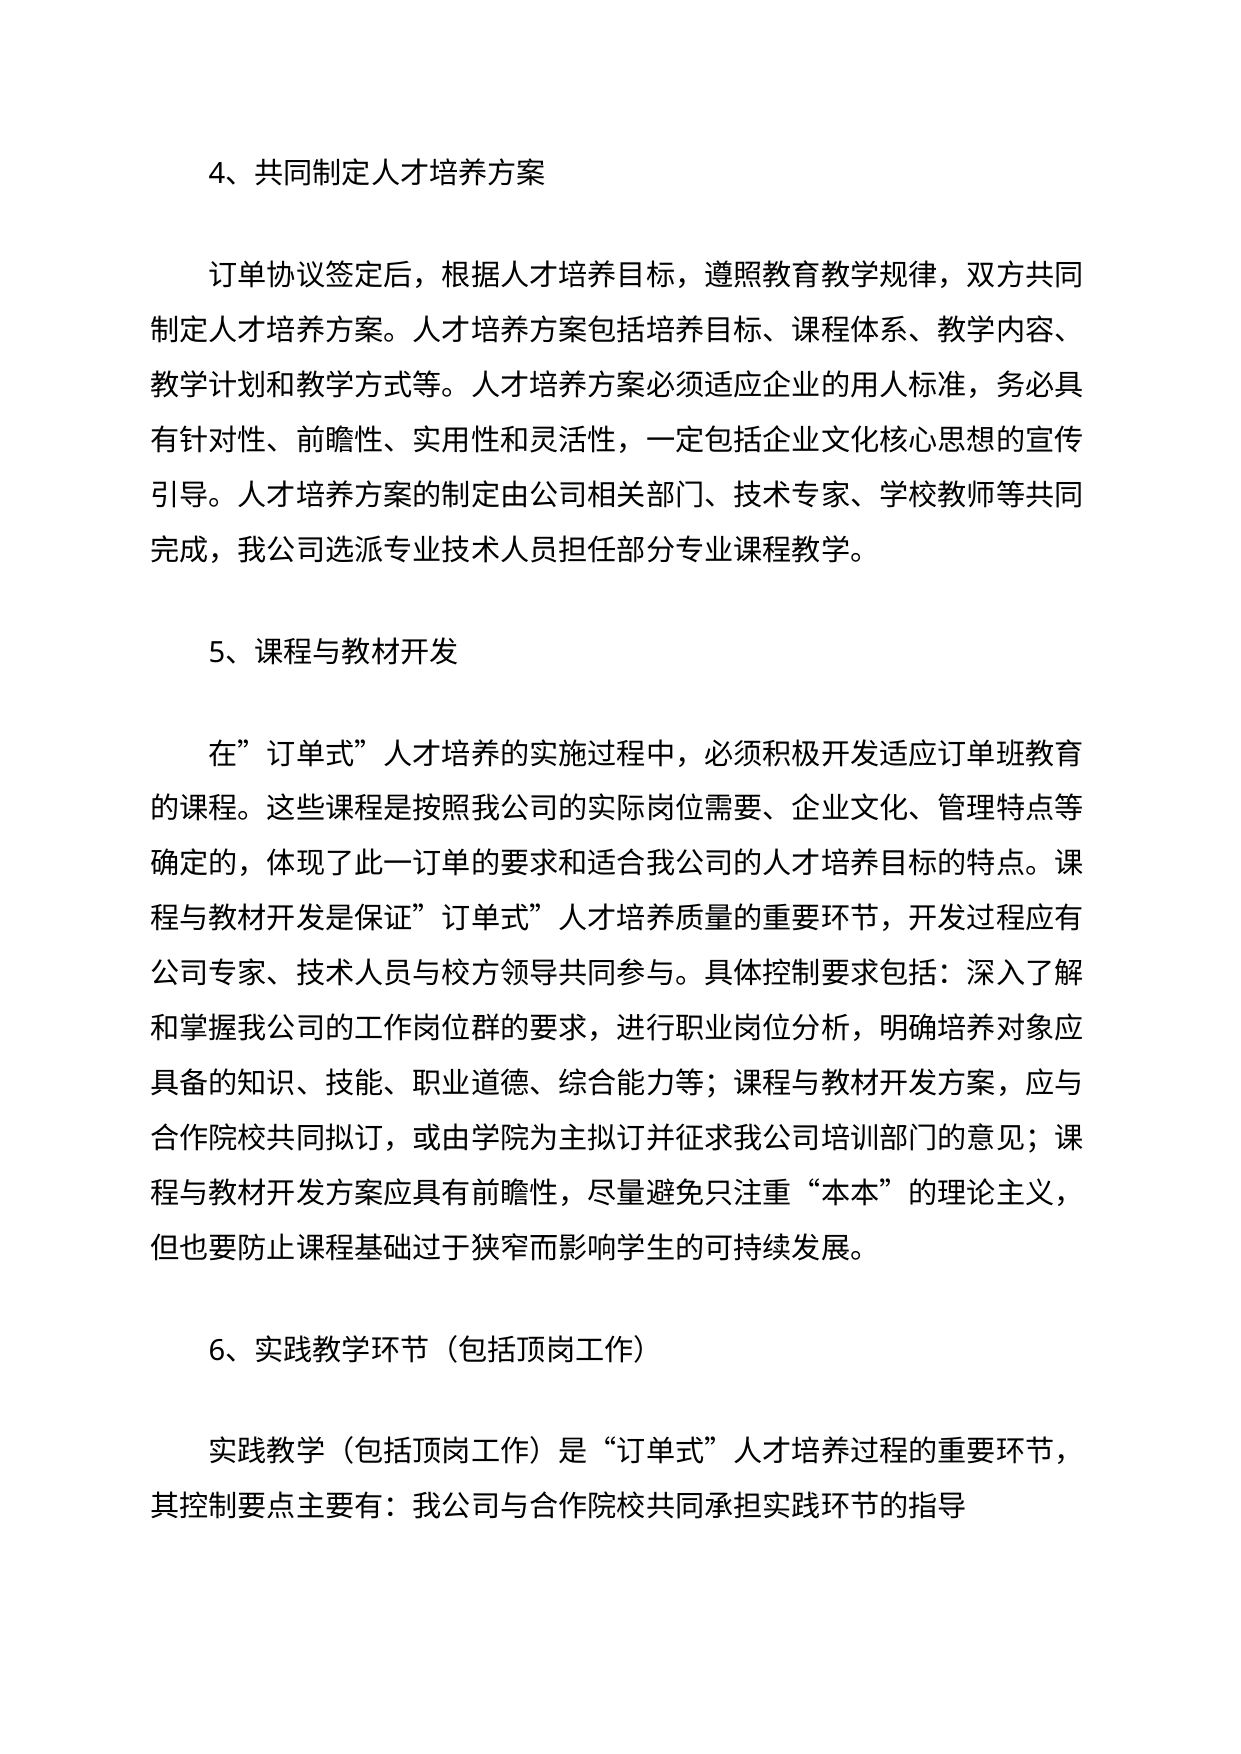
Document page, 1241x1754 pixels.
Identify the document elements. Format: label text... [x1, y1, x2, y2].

text 实践教学（包括顶岗工作）是“订单式”人才培养过程的重要环节，其控制要点主要有：我公司与合作院校共同承担实践环节的指导 [150, 1428, 1090, 1525]
text 6、实践教学环节（包括顶岗工作） [150, 1326, 1090, 1368]
text 5、课程与教材开发 [150, 628, 1090, 671]
text 在”订单式”人才培养的实施过程中，必须积极开发适应订单班教育的课程。这些课程是按照我公司的实际岗位需要、企业文化、管理特点等确定的，体现了此一订单的要求和适合我公司的人才培养目标的特点。课程与教材开发是保证”订单式”人才培养质量的重要环节，开发过程应有公司专家、技术人员与校方领导共同参与。具体控制要求包括：深入了解和掌握我公司的工作岗位群的要求，进行职业岗位分析，明确培养对象应具备的知识、技能、职业道德、综合能力等；课程与教材开发方案，应与合作院校共同拟订，或由学院为主拟订并征求我公司培训部门的意见；课程与教材开发方案应具有前瞻性，尽量避免只注重“本本”的理论主义，但也要防止课程基础过于狭窄而影响学生的可持续发展。 [150, 730, 1090, 1267]
text 订单协议签定后，根据人才培养目标，遵照教育教学规律，双方共同制定人才培养方案。人才培养方案包括培养目标、课程体系、教学内容、教学计划和教学方式等。人才培养方案必须适应企业的用人标准，务必具有针对性、前瞻性、实用性和灵活性，一定包括企业文化核心思想的宣传引导。人才培养方案的制定由公司相关部门、技术专家、学校教师等共同完成，我公司选派专业技术人员担任部分专业课程教学。 [150, 252, 1090, 569]
text 4、共同制定人才培养方案 [150, 150, 1090, 192]
